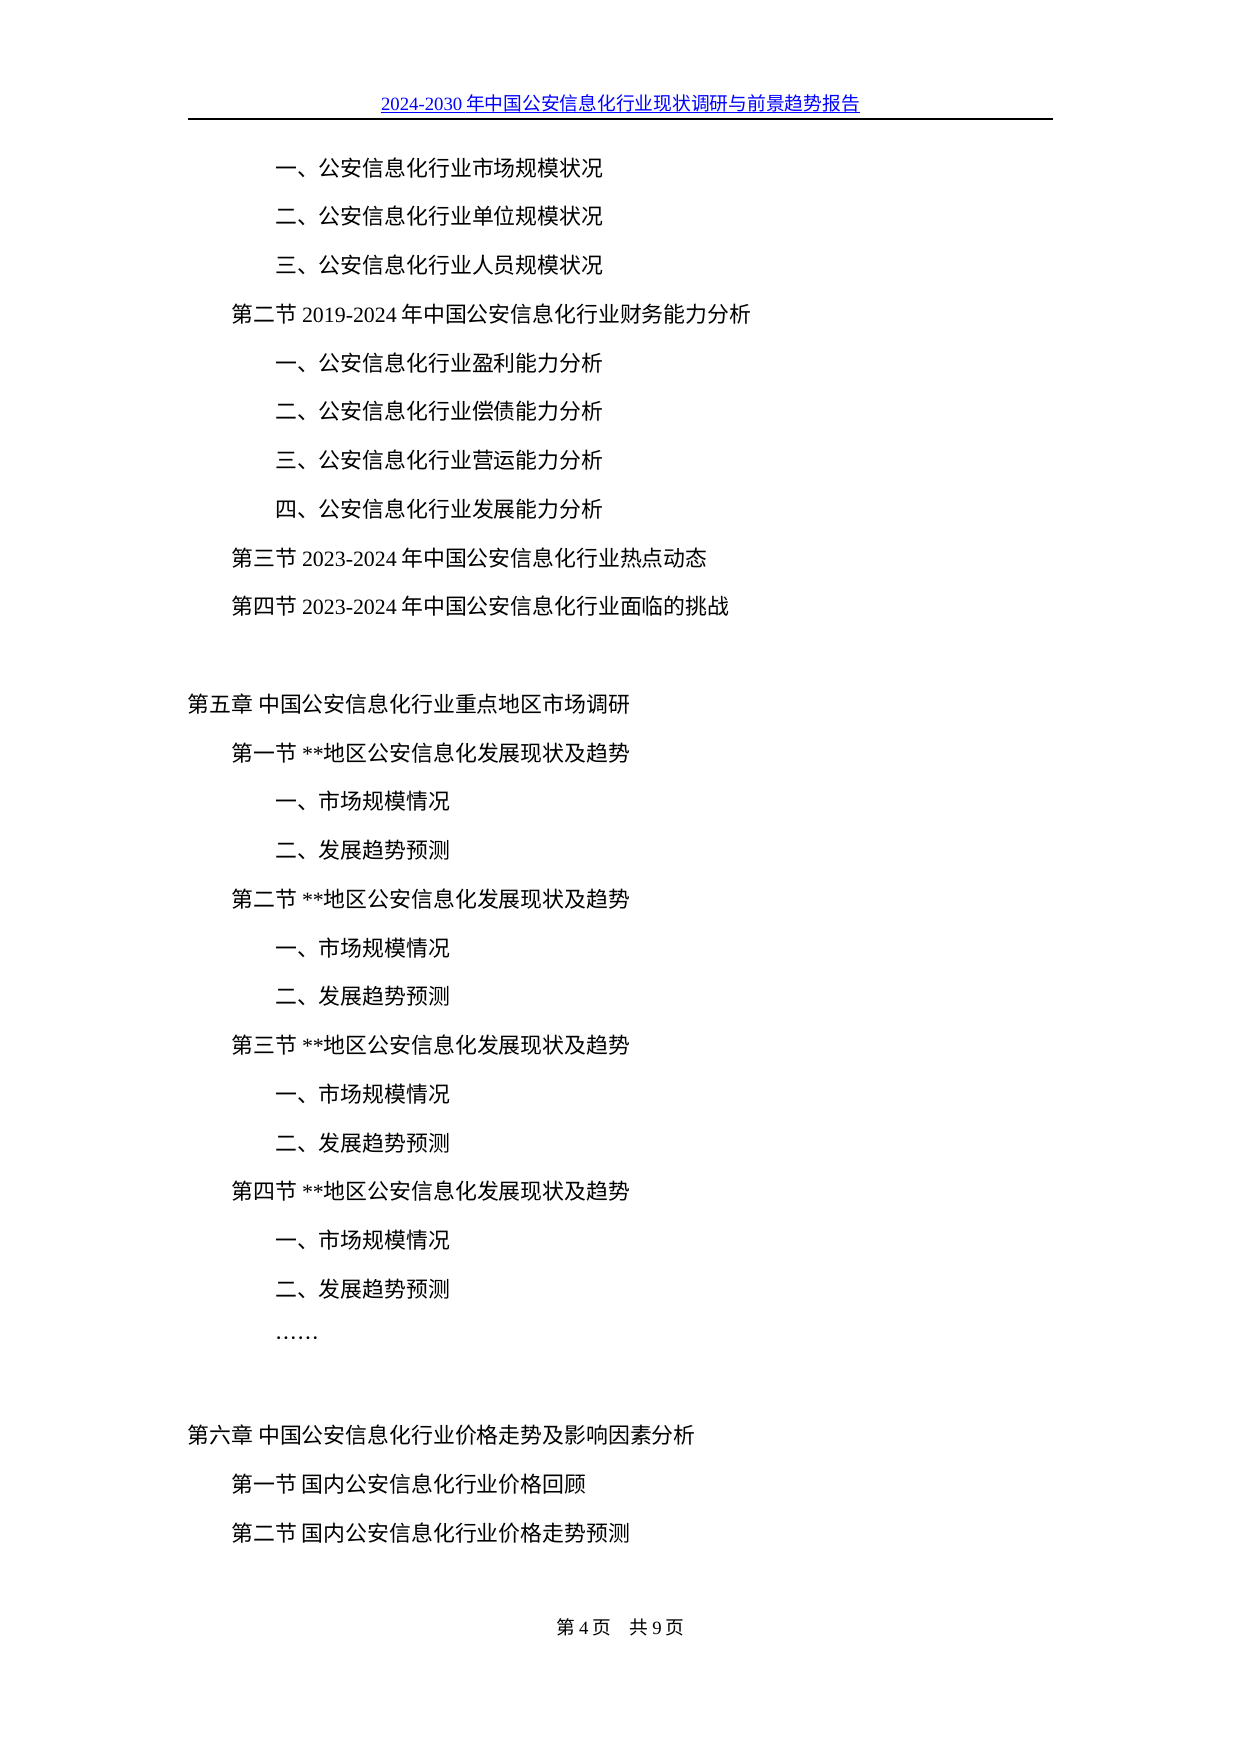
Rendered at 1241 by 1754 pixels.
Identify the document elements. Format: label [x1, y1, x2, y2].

text [187, 150, 1053, 1548]
